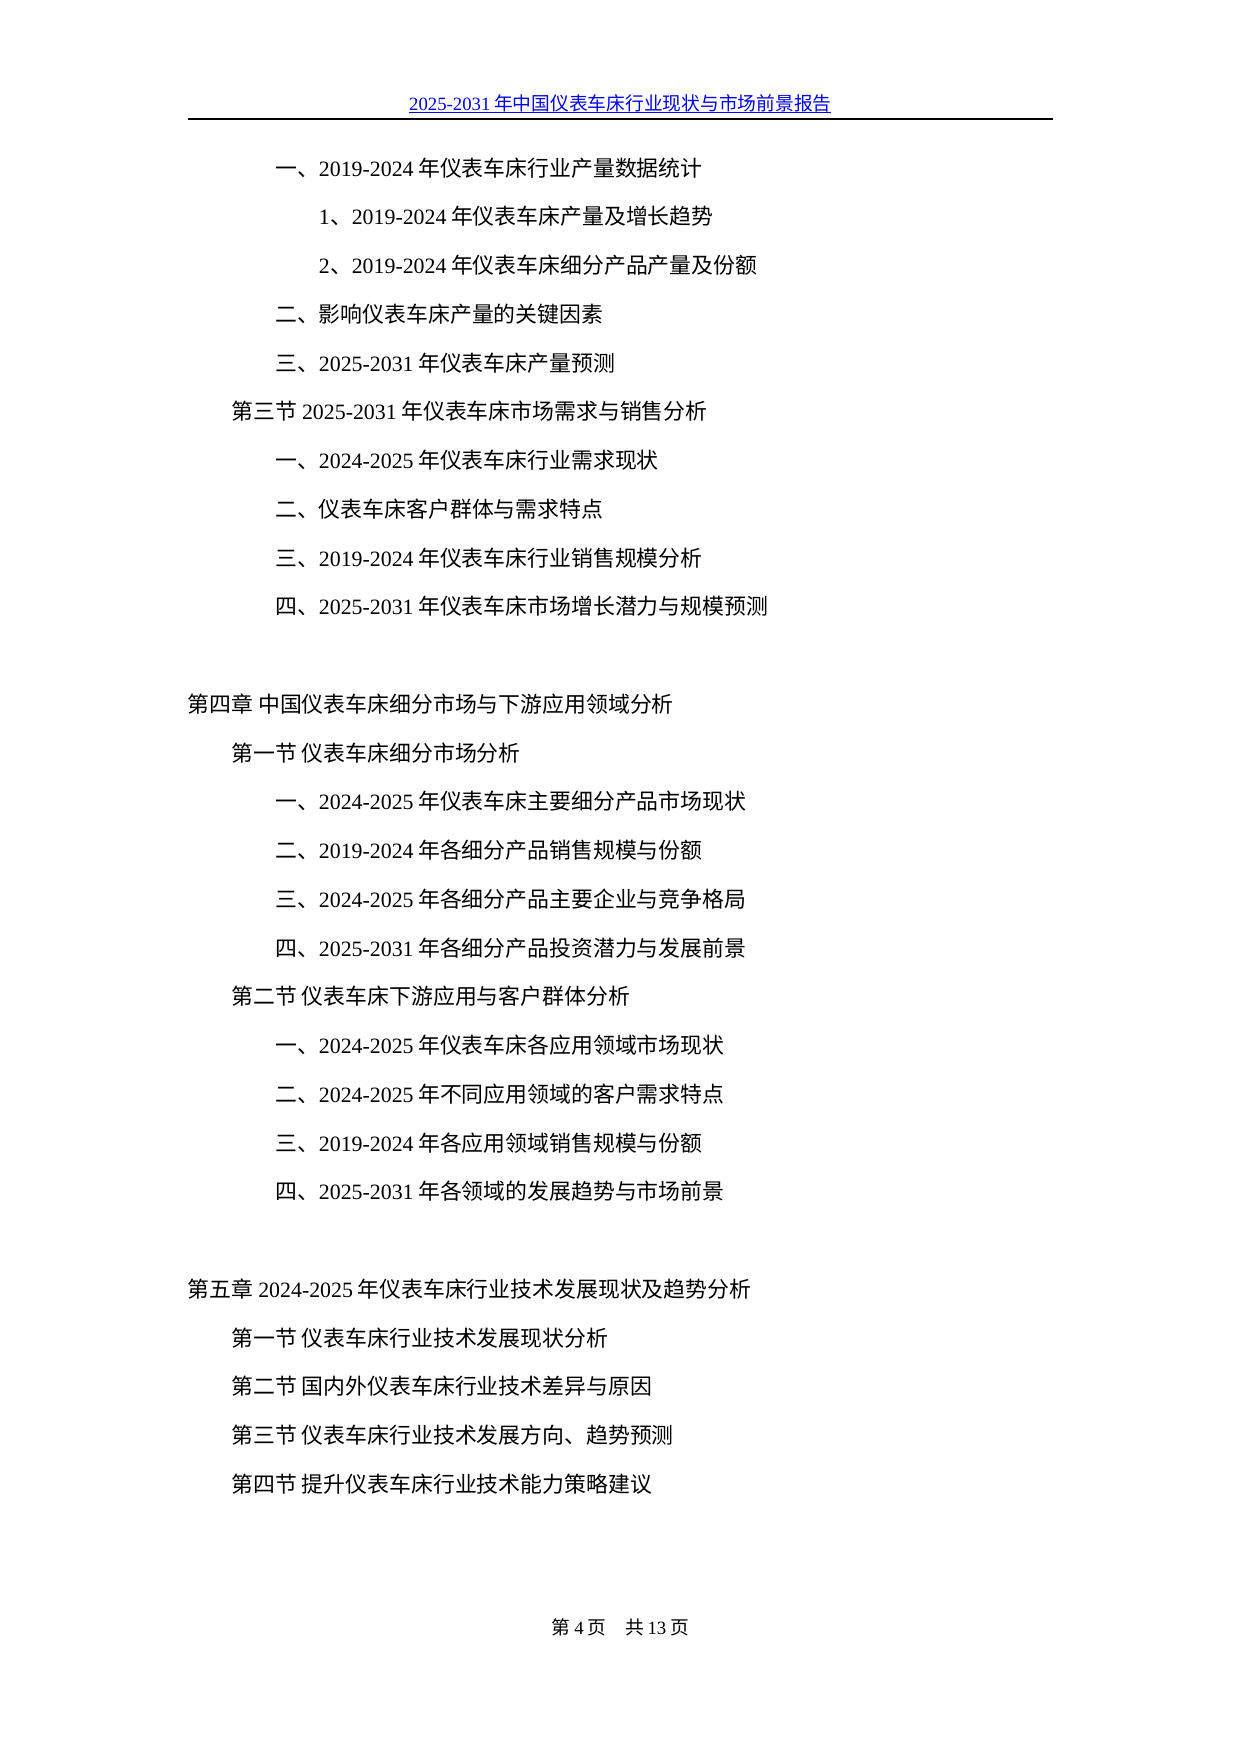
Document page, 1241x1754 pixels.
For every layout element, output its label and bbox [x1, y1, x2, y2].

text [187, 150, 1053, 1499]
